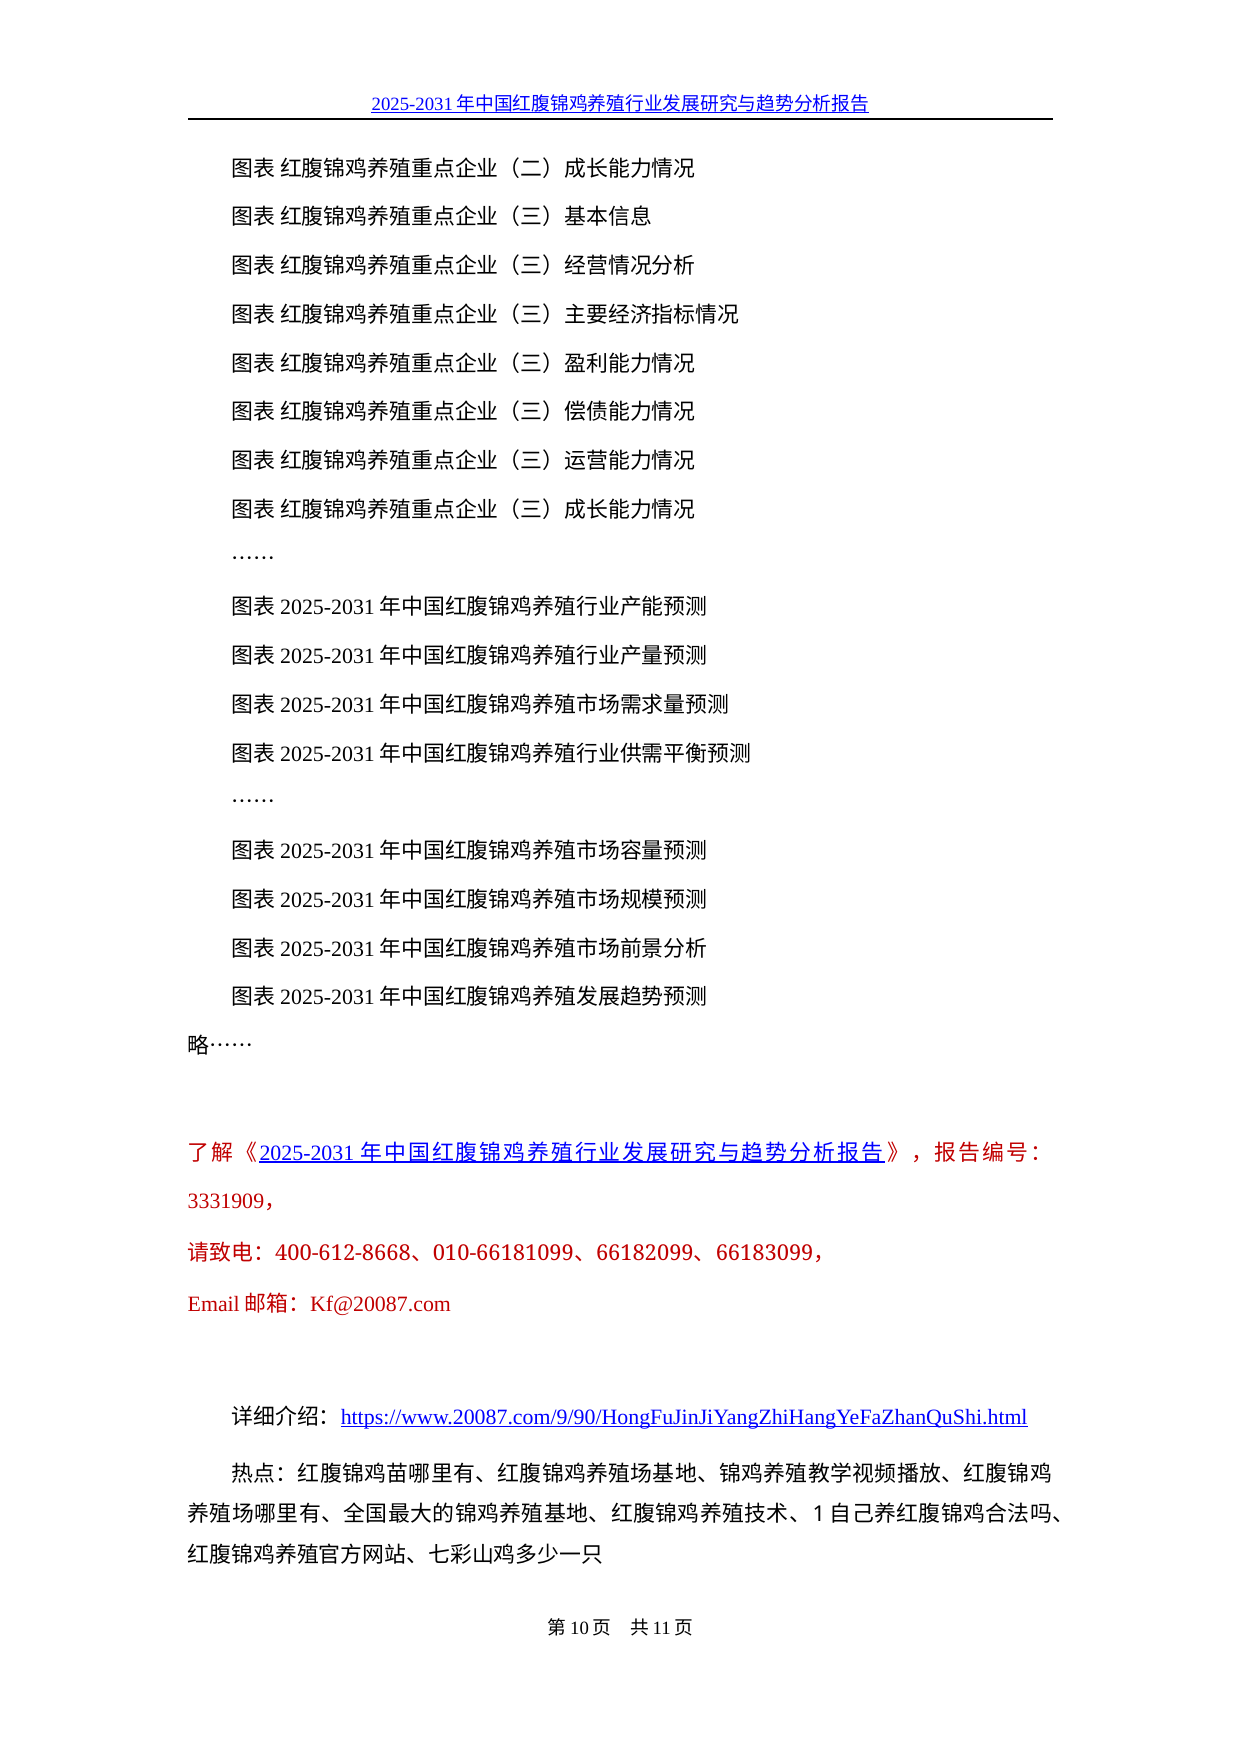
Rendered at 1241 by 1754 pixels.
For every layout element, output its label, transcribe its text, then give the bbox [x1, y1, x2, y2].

text 热点：红腹锦鸡苗哪里有、红腹锦鸡养殖场基地、锦鸡养殖教学视频播放、红腹锦鸡养殖场哪里有、全国最大的锦鸡养殖基地、红腹锦鸡养殖技术、1自己养红腹锦鸡合法吗、红腹锦鸡养殖官方网站、七彩山鸡多少一只 [187, 1456, 1053, 1569]
text 了解《2025-2031年中国红腹锦鸡养殖行业发展研究与趋势分析报告》，报告编号：3331909， [187, 1134, 1053, 1215]
text 请致电：400-612-8668、010-66181099、66182099、66183099， [187, 1234, 1053, 1267]
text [187, 150, 1053, 1060]
text 详细介绍：https://www.20087.com/9/90/HongFuJinJiYangZhiHangYeFaZhanQuShi.html [187, 1399, 1053, 1431]
text Email邮箱：Kf@20087.com [187, 1286, 1053, 1318]
